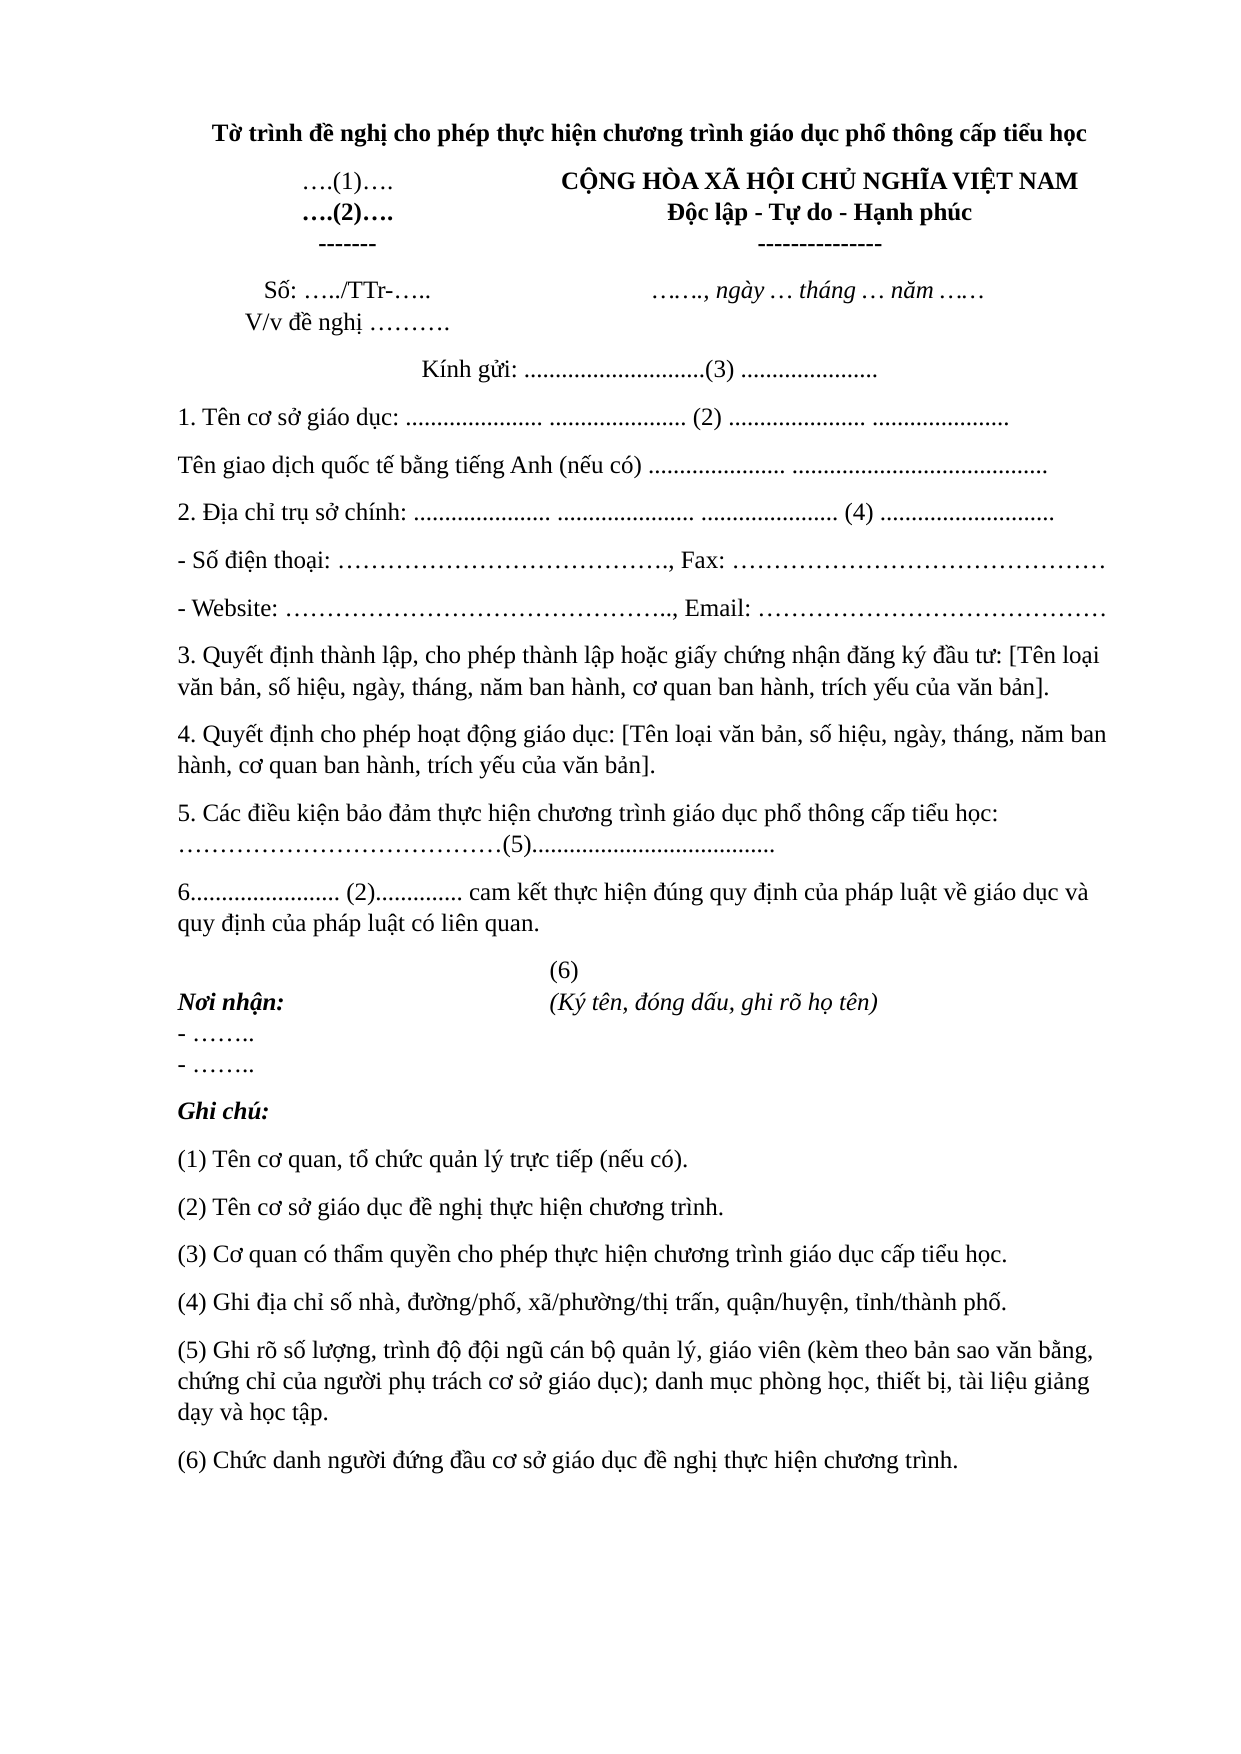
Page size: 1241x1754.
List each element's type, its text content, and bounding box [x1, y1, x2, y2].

table_header CỘNG HÒA XÃ HỘI CHỦ NGHĨA VIỆT NAM Độc lập - Tự do - Hạnh phúc --------------- [517, 166, 1122, 276]
text 4. Quyết định cho phép hoạt động giáo dục: [Tên loại văn bản, số hiệu, ngày, tháng, năm ban hành, cơ quan ban hành, trích yếu của văn bản]. [177, 719, 1122, 779]
text 5. Các điều kiện bảo đảm thực hiện chương trình giáo dục phổ thông cấp tiểu học: …………………………………(5)....................................... [177, 798, 1122, 858]
text (3) Cơ quan có thẩm quyền cho phép thực hiện chương trình giáo dục cấp tiểu học. [177, 1239, 1122, 1268]
table_header Nơi nhận: - …….. - …….. [177, 956, 549, 1096]
table_cell Số: …../TTr-….. V/v đề nghị ………. [177, 276, 517, 354]
text (5) Ghi rõ số lượng, trình độ đội ngũ cán bộ quản lý, giáo viên (kèm theo bản sao văn bằng, chứng chỉ của người phụ trách cơ sở giáo dục); danh mục phòng học, thiết bị, tài liệu giảng dạy và học tập. [177, 1335, 1122, 1426]
text - Số điện thoại: …………………………………., Fax: ……………………………………… [177, 545, 1122, 574]
text 2. Địa chỉ trụ sở chính: ...................... ...................... ...................... (4) ............................ [177, 497, 1122, 526]
text - Website: ……………………………………….., Email: …………………………………… [177, 593, 1122, 622]
table_header ….(1)…. ….(2)…. ------- [177, 166, 517, 276]
text Ghi chú: [177, 1096, 1122, 1125]
text (2) Tên cơ sở giáo dục đề nghị thực hiện chương trình. [177, 1192, 1122, 1221]
text 3. Quyết định thành lập, cho phép thành lập hoặc giấy chứng nhận đăng ký đầu tư: [Tên loại văn bản, số hiệu, ngày, tháng, năm ban hành, cơ quan ban hành, trích yếu của văn bản]. [177, 641, 1122, 700]
text (1) Tên cơ quan, tổ chức quản lý trực tiếp (nếu có). [177, 1144, 1122, 1173]
text 1. Tên cơ sở giáo dục: ...................... ...................... (2) ...................... ...................... [177, 402, 1122, 431]
table_cell ……., ngày … tháng … năm …… [517, 276, 1122, 354]
text (6) Chức danh người đứng đầu cơ sở giáo dục đề nghị thực hiện chương trình. [177, 1445, 1122, 1473]
text Tờ trình đề nghị cho phép thực hiện chương trình giáo dục phổ thông cấp tiểu học [177, 118, 1122, 147]
table_header (6) (Ký tên, đóng dấu, ghi rõ họ tên) [549, 956, 1122, 1096]
text (4) Ghi địa chỉ số nhà, đường/phố, xã/phường/thị trấn, quận/huyện, tỉnh/thành phố. [177, 1287, 1122, 1316]
text Tên giao dịch quốc tế bằng tiếng Anh (nếu có) ...................... ......................................... [177, 450, 1122, 478]
text Kính gửi: .............................(3) ...................... [177, 354, 1122, 383]
text 6........................ (2).............. cam kết thực hiện đúng quy định của pháp luật về giáo dục và quy định của pháp luật có liên quan. [177, 877, 1122, 937]
